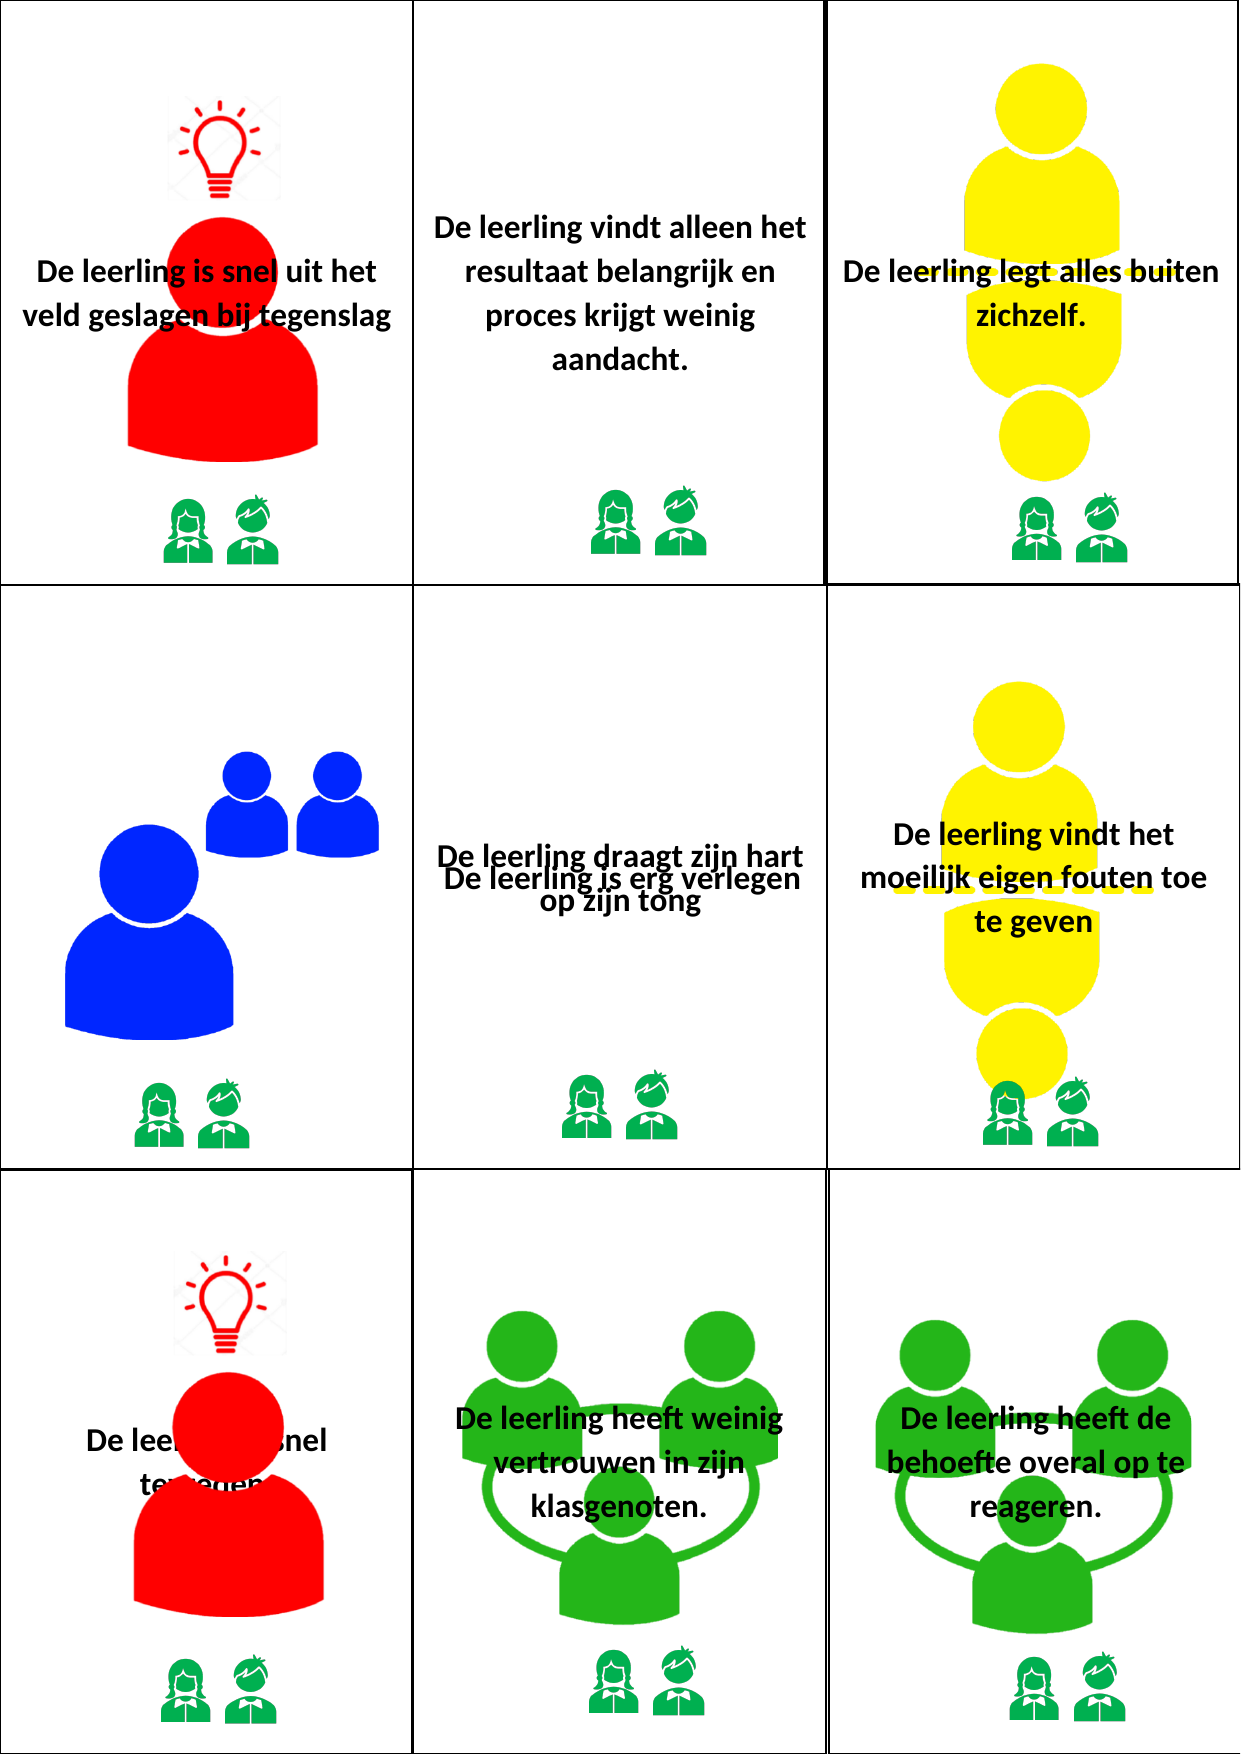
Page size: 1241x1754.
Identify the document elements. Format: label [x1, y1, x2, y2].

picture [893, 678, 1155, 1160]
picture [109, 1251, 366, 1617]
picture [462, 1309, 778, 1626]
picture [143, 483, 300, 578]
picture [893, 875, 900, 885]
picture [56, 750, 386, 1040]
picture [568, 1634, 726, 1729]
picture [875, 1318, 1192, 1635]
picture [462, 1411, 471, 1426]
picture [916, 60, 1177, 576]
picture [114, 1067, 271, 1162]
picture [141, 1643, 298, 1737]
picture [541, 1058, 699, 1153]
picture [571, 474, 728, 569]
picture [103, 96, 360, 462]
picture [989, 1641, 1147, 1735]
